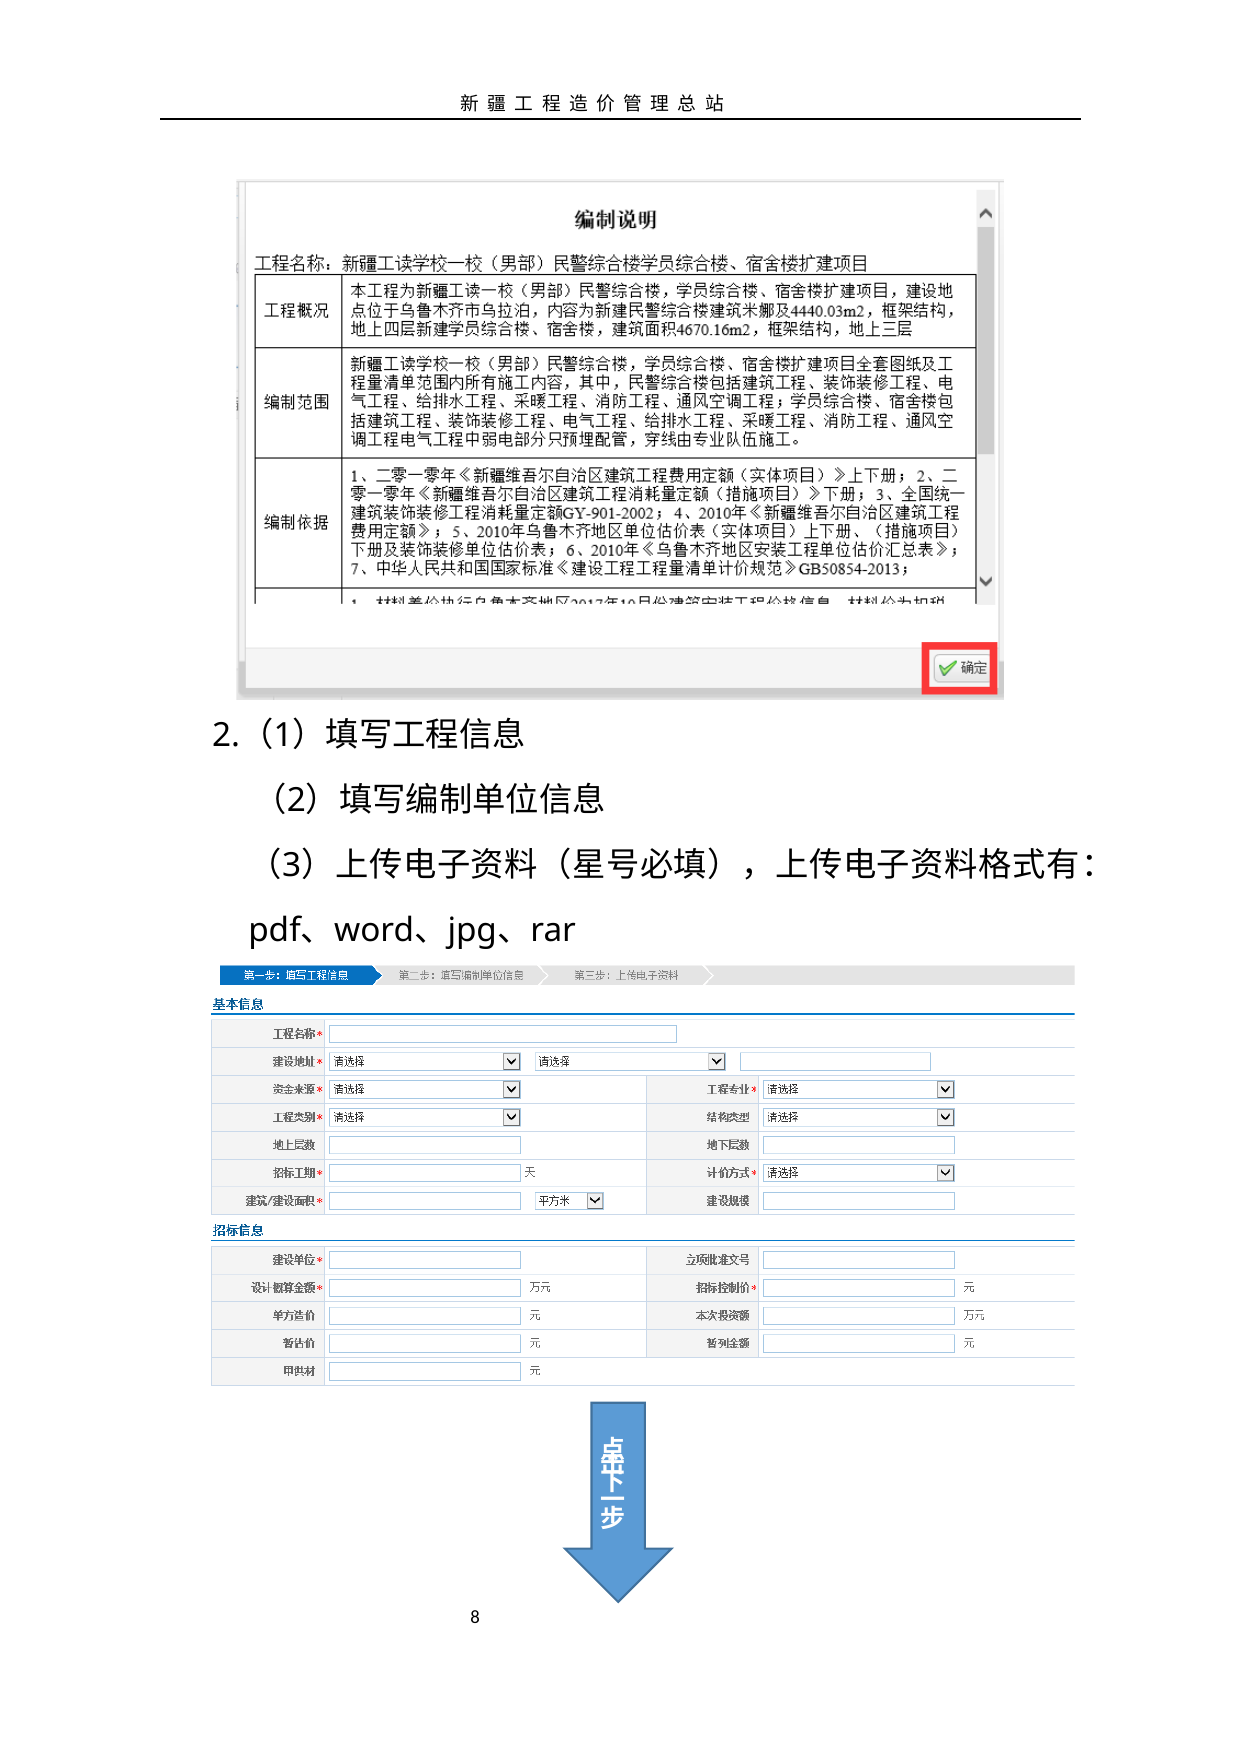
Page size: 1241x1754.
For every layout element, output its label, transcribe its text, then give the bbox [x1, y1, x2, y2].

text （3）上传电子资料（星号必填），上传电子资料格式有：pdf、word、jpg、rar [248, 830, 1081, 960]
list 2.（1）填写工程信息 [203, 700, 1081, 765]
picture [209, 959, 1075, 1388]
text （2）填写编制单位信息 [203, 765, 1081, 830]
picture [236, 179, 1004, 700]
